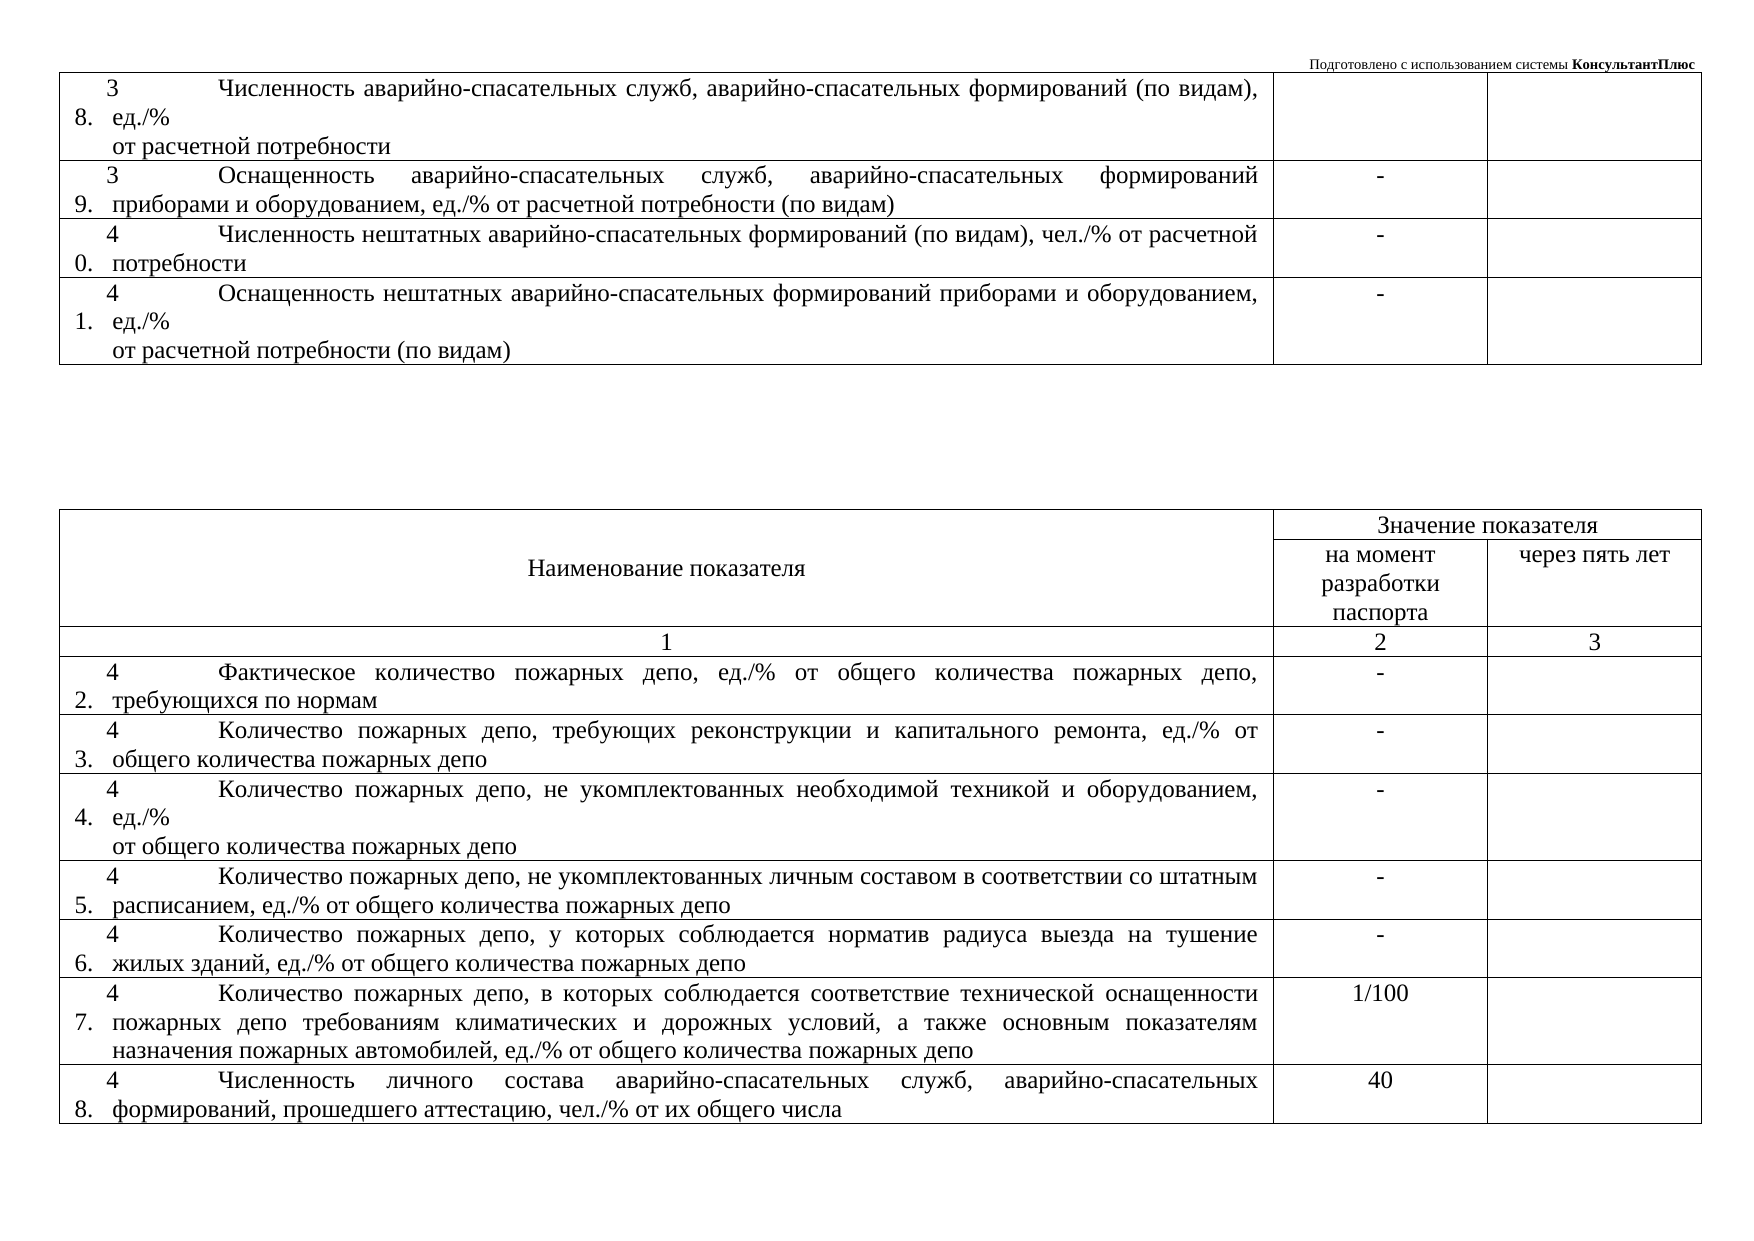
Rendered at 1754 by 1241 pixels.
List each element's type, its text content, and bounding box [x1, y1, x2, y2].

table_cell 43. [60, 715, 109, 773]
table_cell Численность аварийно-спасательных служб, аварийно-спасательных формирований (по видам), ед./% от расчетной потребности [109, 73, 1273, 159]
table_cell 48. [60, 1065, 109, 1123]
table_cell Фактическое количество пожарных депо, ед./% от общего количества пожарных депо, требующихся по нормам [109, 657, 1273, 714]
table_cell 39. [60, 161, 109, 218]
table_cell - [1274, 920, 1487, 977]
table_cell 40 [1274, 1065, 1487, 1123]
table_cell Численность личного состава аварийно-спасательных служб, аварийно-спасательных формирований, прошедшего аттестацию, чел./% от их общего числа [109, 1065, 1273, 1123]
table_cell Численность нештатных аварийно-спасательных формирований (по видам), чел./% от расчетной потребности [109, 219, 1273, 277]
table_cell - [1274, 861, 1487, 918]
table_cell [1488, 1065, 1701, 1123]
table_cell 40. [60, 219, 109, 277]
table_cell 42. [60, 657, 109, 714]
table_cell 1 [60, 627, 1273, 656]
table_cell 38. [60, 73, 109, 159]
table_cell Количество пожарных депо, требующих реконструкции и капитального ремонта, ед./% от общего количества пожарных депо [109, 715, 1273, 773]
table_cell [1488, 774, 1701, 860]
table_cell Количество пожарных депо, не укомплектованных необходимой техникой и оборудованием, ед./% от общего количества пожарных депо [109, 774, 1273, 860]
table_cell 2 [1274, 627, 1487, 656]
table_cell - [1274, 774, 1487, 860]
table_cell Количество пожарных депо, в которых соблюдается соответствие технической оснащенности пожарных депо требованиям климатических и дорожных условий, а также основным показателям назначения пожарных автомобилей, ед./% от общего количества пожарных депо [109, 978, 1273, 1064]
table_cell [1488, 278, 1701, 364]
table_cell Оснащенность аварийно-спасательных служб, аварийно-спасательных формирований приборами и оборудованием, ед./% от расчетной потребности (по видам) [109, 161, 1273, 218]
table_cell Количество пожарных депо, не укомплектованных личным составом в соответствии со штатным расписанием, ед./% от общего количества пожарных депо [109, 861, 1273, 918]
table_cell 46. [60, 920, 109, 977]
table_cell [1488, 161, 1701, 218]
table_cell [1488, 219, 1701, 277]
table_cell 41. [60, 278, 109, 364]
table_cell через пять лет [1488, 540, 1701, 626]
table_header Наименование показателя [60, 510, 1273, 626]
table_cell 45. [60, 861, 109, 918]
table_cell [1488, 920, 1701, 977]
table_cell [1488, 73, 1701, 159]
table_cell 44. [60, 774, 109, 860]
table_header Значение показателя [1274, 510, 1701, 538]
table_cell - [1274, 278, 1487, 364]
table_cell - [1274, 657, 1487, 714]
table_cell Оснащенность нештатных аварийно-спасательных формирований приборами и оборудованием, ед./% от расчетной потребности (по видам) [109, 278, 1273, 364]
table_cell - [1274, 161, 1487, 218]
table_cell - [1274, 219, 1487, 277]
table_cell на момент разработки паспорта [1274, 540, 1487, 626]
table_cell - [1274, 715, 1487, 773]
table_cell 1/100 [1274, 978, 1487, 1064]
table_cell [1488, 861, 1701, 918]
table_cell 3 [1488, 627, 1701, 656]
table_cell 47. [60, 978, 109, 1064]
table_cell [1488, 657, 1701, 714]
table_cell [1488, 715, 1701, 773]
table_cell [1488, 978, 1701, 1064]
table_cell Количество пожарных депо, у которых соблюдается норматив радиуса выезда на тушение жилых зданий, ед./% от общего количества пожарных депо [109, 920, 1273, 977]
table_cell [1274, 73, 1487, 159]
